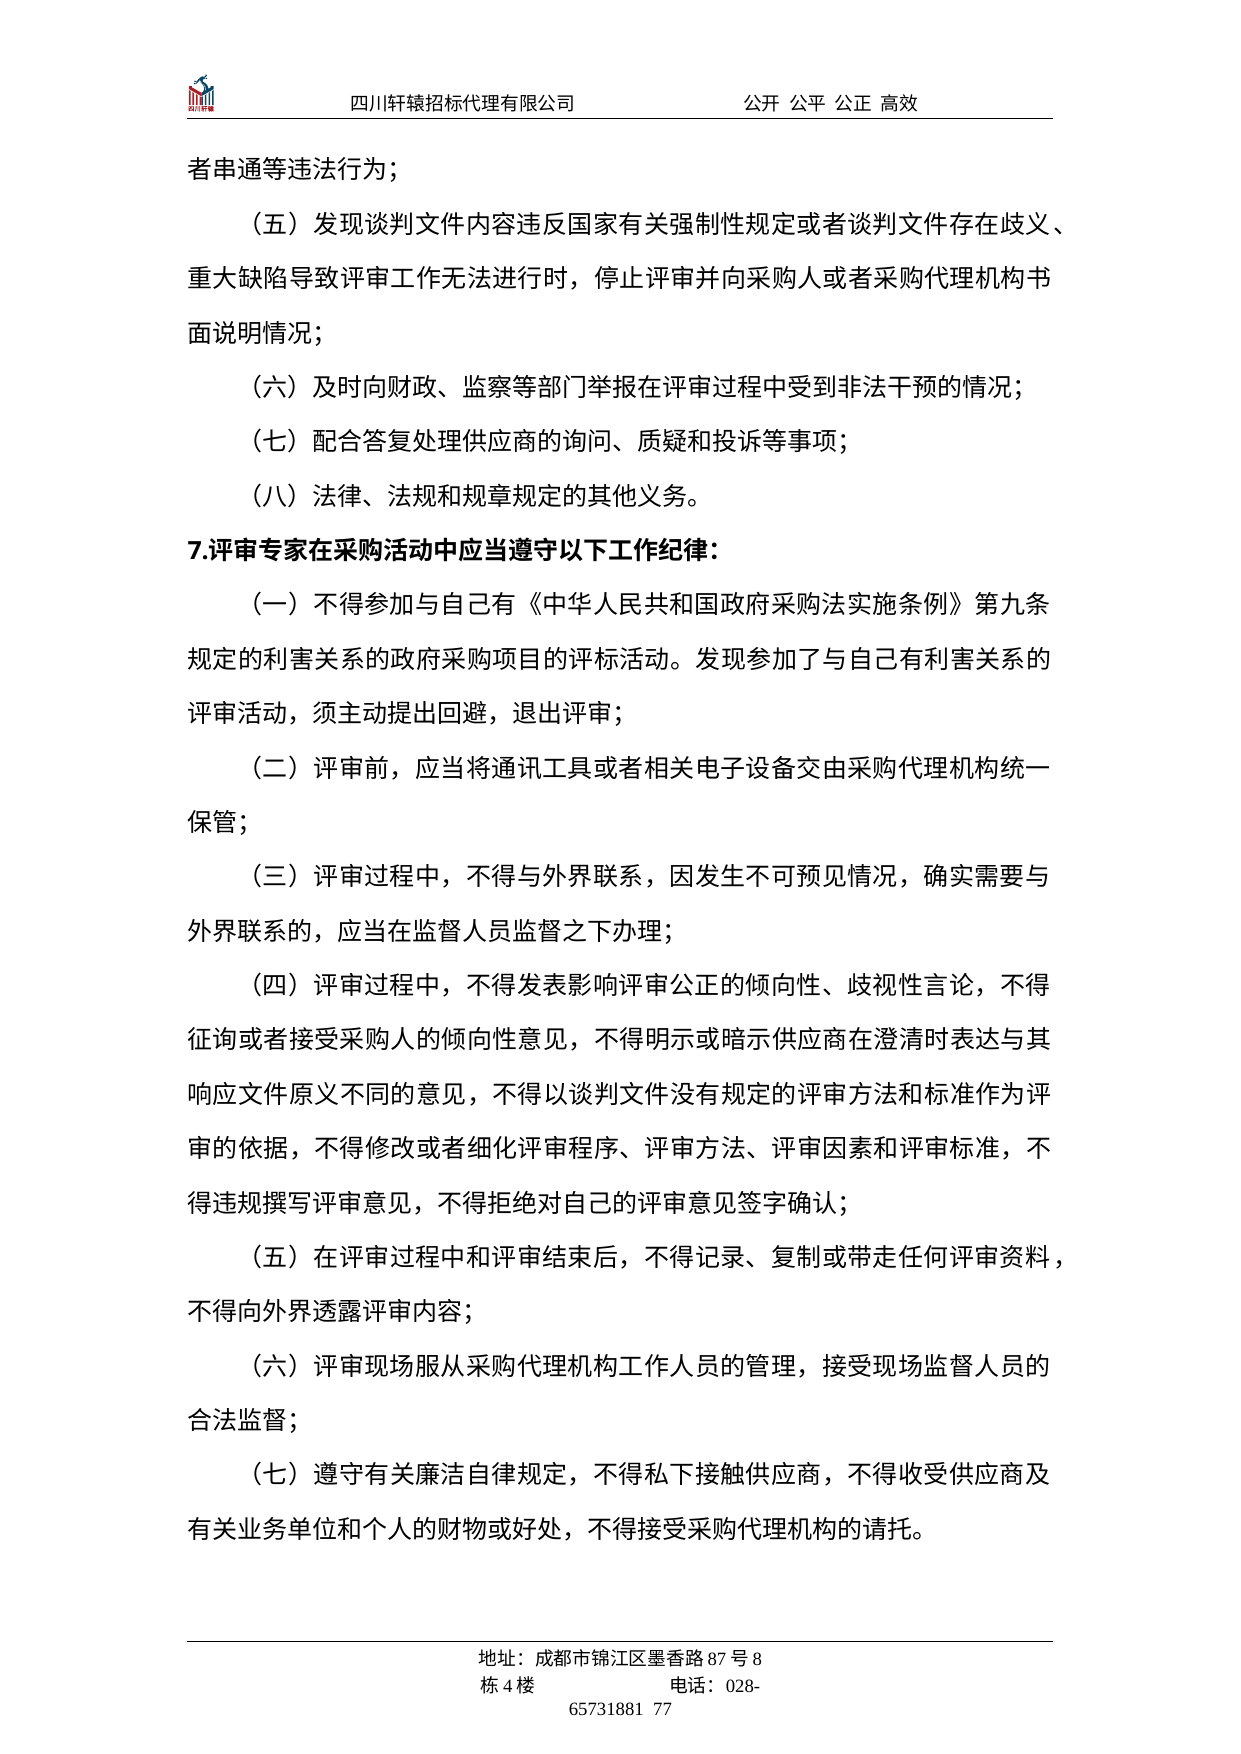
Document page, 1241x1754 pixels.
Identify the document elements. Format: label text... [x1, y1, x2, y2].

text （二）评审前，应当将通讯工具或者相关电子设备交由采购代理机构统一保管； [187, 748, 1053, 839]
text （一）不得参加与自己有《中华人民共和国政府采购法实施条例》第九条规定的利害关系的政府采购项目的评标活动。发现参加了与自己有利害关系的评审活动，须主动提出回避，退出评审； [187, 585, 1053, 730]
text （三）评审过程中，不得与外界联系，因发生不可预见情况，确实需要与外界联系的，应当在监督人员监督之下办理； [187, 857, 1053, 947]
text （六）及时向财政、监察等部门举报在评审过程中受到非法干预的情况； [187, 367, 1053, 404]
text （六）评审现场服从采购代理机构工作人员的管理，接受现场监督人员的合法监督； [187, 1346, 1053, 1437]
text （七）配合答复处理供应商的询问、质疑和投诉等事项； [187, 422, 1053, 458]
text （五）在评审过程中和评审结束后，不得记录、复制或带走任何评审资料，不得向外界透露评审内容； [187, 1237, 1053, 1328]
text （四）评审过程中，不得发表影响评审公正的倾向性、歧视性言论，不得征询或者接受采购人的倾向性意见，不得明示或暗示供应商在澄清时表达与其响应文件原义不同的意见，不得以谈判文件没有规定的评审方法和标准作为评审的依据，不得修改或者细化评审程序、评审方法、评审因素和评审标准，不得违规撰写评审意见，不得拒绝对自己的评审意见签字确认； [187, 966, 1053, 1219]
text （五）发现谈判文件内容违反国家有关强制性规定或者谈判文件存在歧义、重大缺陷导致评审工作无法进行时，停止评审并向采购人或者采购代理机构书面说明情况； [187, 204, 1053, 349]
text 7.评审专家在采购活动中应当遵守以下工作纪律： [187, 531, 1053, 567]
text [187, 150, 1053, 186]
text （八）法律、法规和规章规定的其他义务。 [187, 476, 1053, 512]
text （七）遵守有关廉洁自律规定，不得私下接触供应商，不得收受供应商及有关业务单位和个人的财物或好处，不得接受采购代理机构的请托。 [187, 1455, 1053, 1546]
